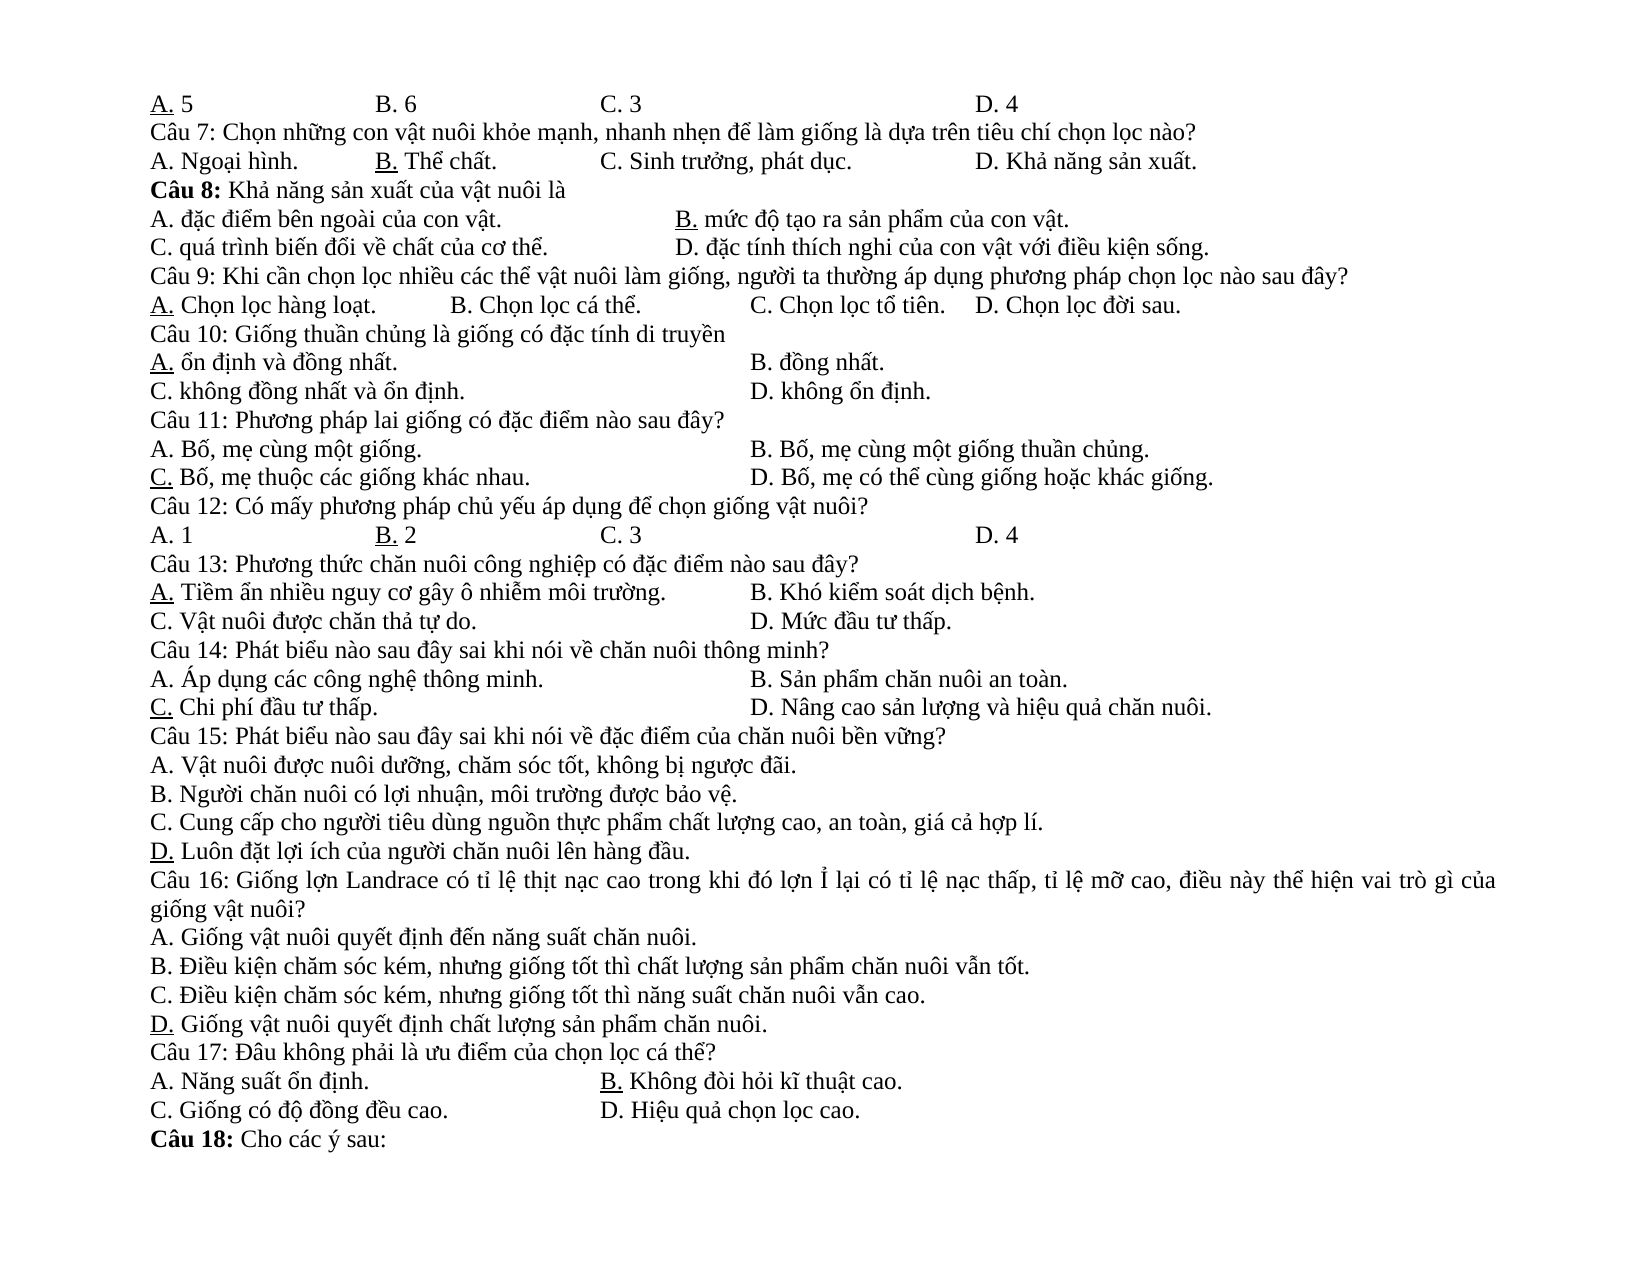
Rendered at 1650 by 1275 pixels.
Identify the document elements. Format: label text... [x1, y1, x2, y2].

text C. Bố, mẹ thuộc các giống khác nhau. D. Bố, mẹ có thể cùng giống hoặc khác giống. [150, 462, 1500, 491]
text Câu 16: Giống lợn Landrace có tỉ lệ thịt nạc cao trong khi đó lợn Ỉ lại có tỉ lệ nạc thấp, tỉ lệ mỡ cao, điều này thể hiện vai trò gì của giống vật nuôi? [150, 865, 1500, 922]
text A. Áp dụng các công nghệ thông minh. B. Sản phẩm chăn nuôi an toàn. [150, 664, 1500, 692]
text Câu 13: Phương thức chăn nuôi công nghiệp có đặc điểm nào sau đây? [150, 549, 1500, 577]
text A. Chọn lọc hàng loạt. B. Chọn lọc cá thể. C. Chọn lọc tổ tiên. D. Chọn lọc đời sau. [150, 290, 1500, 319]
text B. Người chăn nuôi có lợi nhuận, môi trường được bảo vệ. [150, 779, 1500, 807]
text Câu 7: Chọn những con vật nuôi khỏe mạnh, nhanh nhẹn để làm giống là dựa trên tiêu chí chọn lọc nào? [150, 117, 1500, 146]
text Câu 18: Cho các ý sau: [150, 1124, 1500, 1152]
text Câu 10: Giống thuần chủng là giống có đặc tính di truyền [150, 319, 1500, 347]
text D. Giống vật nuôi quyết định chất lượng sản phẩm chăn nuôi. [150, 1009, 1500, 1037]
text C. không đồng nhất và ổn định. D. không ổn định. [150, 376, 1500, 405]
text Câu 11: Phương pháp lai giống có đặc điểm nào sau đây? [150, 405, 1500, 434]
text A. Giống vật nuôi quyết định đến năng suất chăn nuôi. [150, 922, 1500, 951]
text A. Bố, mẹ cùng một giống. B. Bố, mẹ cùng một giống thuần chủng. [150, 434, 1500, 462]
text D. Luôn đặt lợi ích của người chăn nuôi lên hàng đầu. [150, 836, 1500, 865]
text Câu 17: Đâu không phải là ưu điểm của chọn lọc cá thể? [150, 1037, 1500, 1066]
text A. Năng suất ổn định. B. Không đòi hỏi kĩ thuật cao. [150, 1066, 1500, 1095]
text A. đặc điểm bên ngoài của con vật. B. mức độ tạo ra sản phẩm của con vật. [150, 204, 1500, 232]
text A. Vật nuôi được nuôi dưỡng, chăm sóc tốt, không bị ngược đãi. [150, 750, 1500, 779]
text Câu 8: Khả năng sản xuất của vật nuôi là [150, 175, 1500, 204]
text Câu 12: Có mấy phương pháp chủ yếu áp dụng để chọn giống vật nuôi? [150, 491, 1500, 520]
text C. Giống có độ đồng đều cao. D. Hiệu quả chọn lọc cao. [150, 1095, 1500, 1124]
text Câu 9: Khi cần chọn lọc nhiều các thể vật nuôi làm giống, người ta thường áp dụng phương pháp chọn lọc nào sau đây? [150, 261, 1500, 290]
text A. 1 B. 2 C. 3 D. 4 [150, 520, 1500, 549]
text C. Điều kiện chăm sóc kém, nhưng giống tốt thì năng suất chăn nuôi vẫn cao. [150, 980, 1500, 1009]
text C. Cung cấp cho người tiêu dùng nguồn thực phẩm chất lượng cao, an toàn, giá cả hợp lí. [150, 807, 1500, 836]
text A. Ngoại hình. B. Thể chất. C. Sinh trưởng, phát dục. D. Khả năng sản xuất. [150, 146, 1500, 175]
text A. Tiềm ẩn nhiều nguy cơ gây ô nhiễm môi trường. B. Khó kiểm soát dịch bệnh. [150, 577, 1500, 606]
text A. ổn định và đồng nhất. B. đồng nhất. [150, 347, 1500, 376]
text C. Chi phí đầu tư thấp. D. Nâng cao sản lượng và hiệu quả chăn nuôi. [150, 692, 1500, 721]
text C. quá trình biến đổi về chất của cơ thể. D. đặc tính thích nghi của con vật với điều kiện sống. [150, 232, 1500, 261]
text Câu 15: Phát biểu nào sau đây sai khi nói về đặc điểm của chăn nuôi bền vững? [150, 721, 1500, 750]
text Câu 14: Phát biểu nào sau đây sai khi nói về chăn nuôi thông minh? [150, 635, 1500, 664]
text A. 5 B. 6 C. 3 D. 4 [150, 89, 1500, 117]
text B. Điều kiện chăm sóc kém, nhưng giống tốt thì chất lượng sản phẩm chăn nuôi vẫn tốt. [150, 951, 1500, 980]
text C. Vật nuôi được chăn thả tự do. D. Mức đầu tư thấp. [150, 606, 1500, 635]
